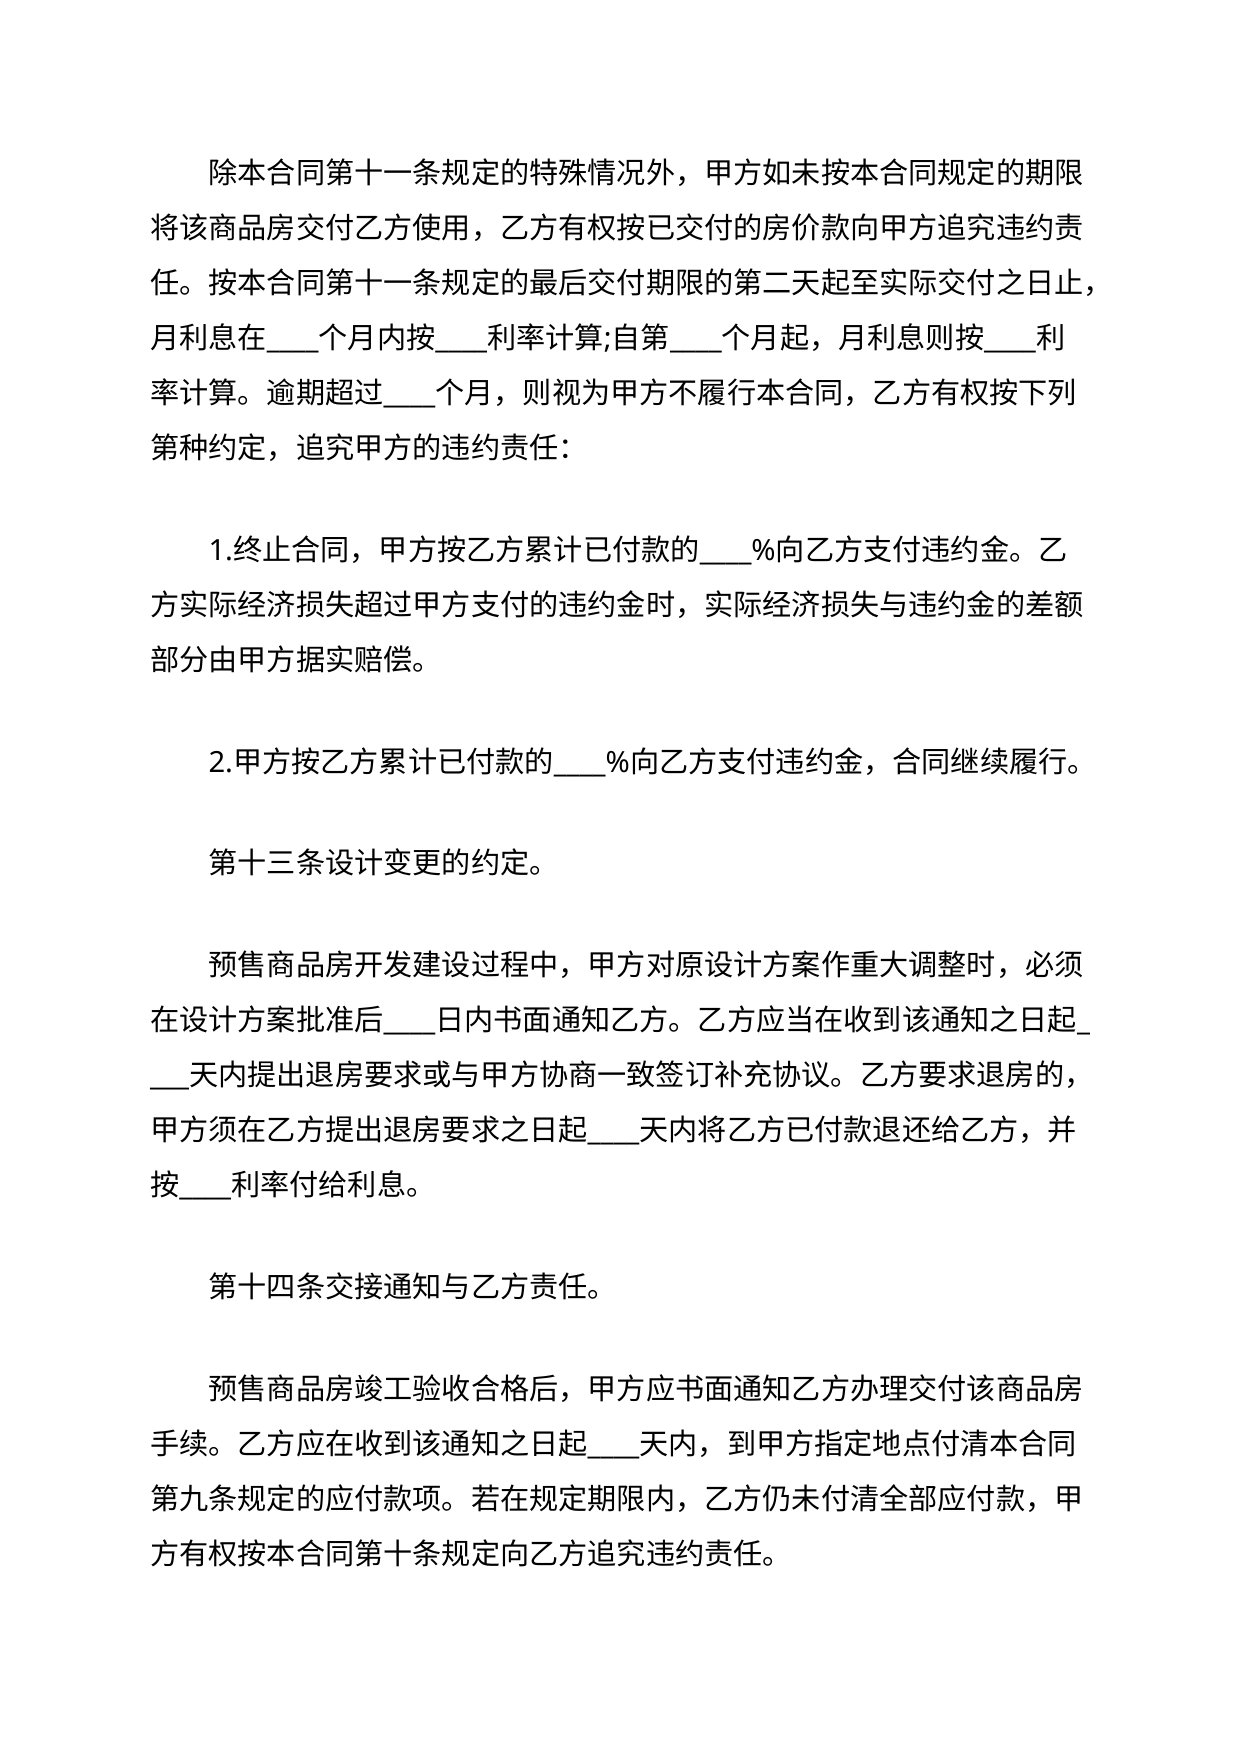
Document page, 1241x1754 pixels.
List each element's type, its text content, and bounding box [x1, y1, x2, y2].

text 第十三条设计变更的约定。 [150, 840, 1090, 882]
text 预售商品房开发建设过程中，甲方对原设计方案作重大调整时，必须在设计方案批准后____日内书面通知乙方。乙方应当在收到该通知之日起____天内提出退房要求或与甲方协商一致签订补充协议。乙方要求退房的，甲方须在乙方提出退房要求之日起____天内将乙方已付款退还给乙方，并按____利率付给利息。 [150, 942, 1090, 1204]
text 预售商品房竣工验收合格后，甲方应书面通知乙方办理交付该商品房手续。乙方应在收到该通知之日起____天内，到甲方指定地点付清本合同第九条规定的应付款项。若在规定期限内，乙方仍未付清全部应付款，甲方有权按本合同第十条规定向乙方追究违约责任。 [150, 1366, 1090, 1573]
text 2.甲方按乙方累计已付款的____%向乙方支付违约金，合同继续履行。 [150, 738, 1090, 781]
text 1.终止合同，甲方按乙方累计已付款的____%向乙方支付违约金。乙方实际经济损失超过甲方支付的违约金时，实际经济损失与违约金的差额部分由甲方据实赔偿。 [150, 526, 1090, 679]
text 除本合同第十一条规定的特殊情况外，甲方如未按本合同规定的期限将该商品房交付乙方使用，乙方有权按已交付的房价款向甲方追究违约责任。按本合同第十一条规定的最后交付期限的第二天起至实际交付之日止，月利息在____个月内按____利率计算;自第____个月起，月利息则按____利率计算。逾期超过____个月，则视为甲方不履行本合同，乙方有权按下列第种约定，追究甲方的违约责任： [150, 150, 1090, 467]
text 第十四条交接通知与乙方责任。 [150, 1264, 1090, 1306]
